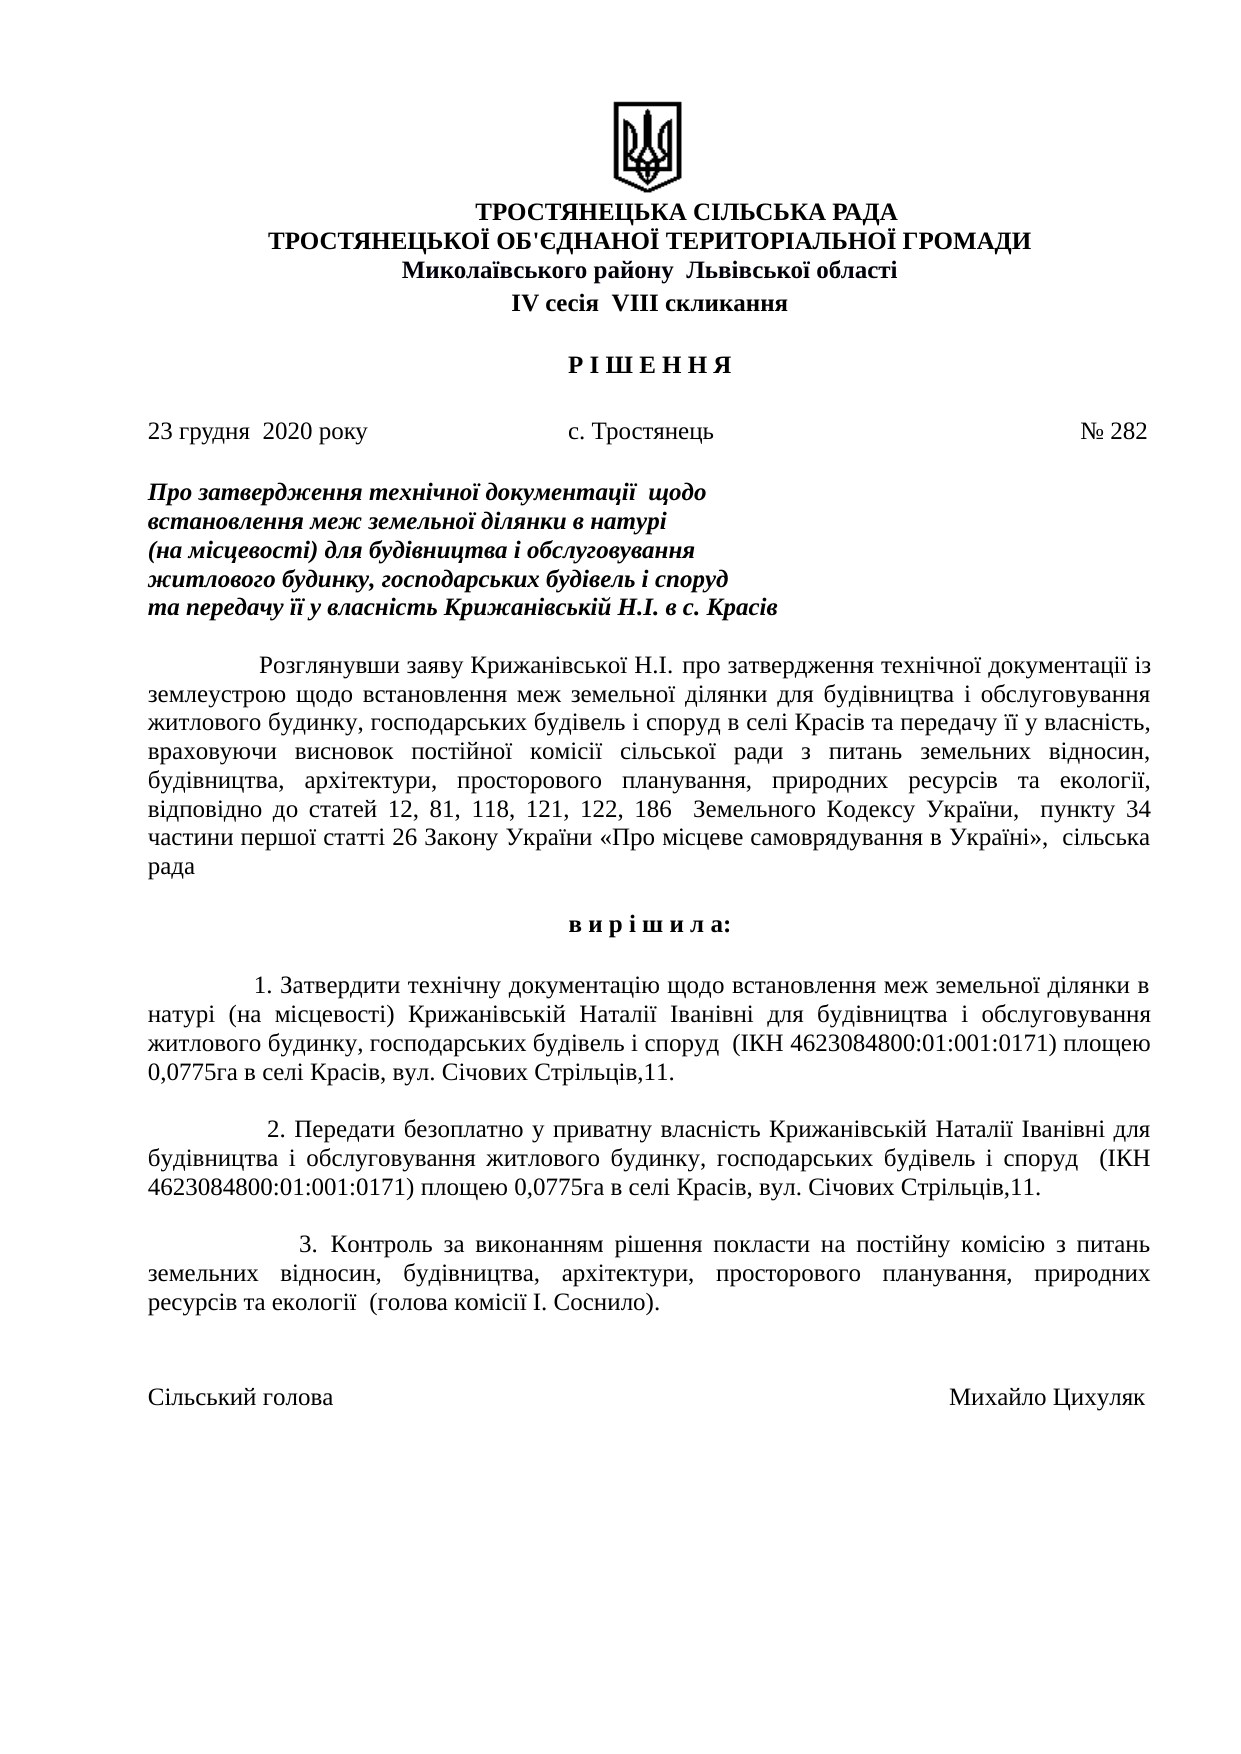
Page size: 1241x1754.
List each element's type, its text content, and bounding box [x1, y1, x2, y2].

text 3. Контроль за виконанням рішення покласти на постійну комісію з питань земельних відносин, будівництва, архітектури, просторового планування, природних ресурсів та екології (голова комісії І. Соснило). [148, 1229, 1152, 1316]
text Розглянувши заяву Крижанівської Н.І. про затвердження технічної документації із землеустрою щодо встановлення меж земельної ділянки для будівництва і обслуговування житлового будинку, господарських будівель і споруд в селі Красів та передачу її у власність, враховуючи висновок постійної комісії сільської ради з питань земельних відносин, будівництва, архітектури, просторового планування, природних ресурсів та екології, відповідно до статей 12, 81, 118, 121, 122, 186 Земельного Кодексу України, пункту 34 частини першої статті 26 Закону України «Про місцеве самоврядування в Україні», сільська рада [148, 650, 1152, 880]
text в и р і ш и л а: [148, 909, 1152, 937]
text 1. Затвердити технічну документацію щодо встановлення меж земельної ділянки в натурі (на місцевості) Крижанівській Наталії Іванівні для будівництва і обслуговування житлового будинку, господарських будівель і споруд (ІКН 4623084800:01:001:0171) площею 0,0775га в селі Красів, вул. Січових Стрільців,11. [148, 971, 1152, 1086]
text 2. Передати безоплатно у приватну власність Крижанівській Наталії Іванівні для будівництва і обслуговування житлового будинку, господарських будівель і споруд (ІКН 4623084800:01:001:0171) площею 0,0775га в селі Красів, вул. Січових Стрільців,11. [148, 1114, 1152, 1201]
text ТРОСТЯНЕЦЬКА СІЛЬСЬКА РАДА [148, 197, 1152, 226]
text житлового будинку, господарських будівель і споруд [148, 564, 1152, 592]
text 23 грудня 2020 року с. Тростянець № 282 [148, 416, 1152, 444]
text Миколаївського району Львівської області [148, 255, 1152, 284]
text ТРОСТЯНЕЦЬКОЇ ОБ'ЄДНАНОЇ ТЕРИТОРІАЛЬНОЇ ГРОМАДИ [148, 226, 1152, 255]
text встановлення меж земельної ділянки в натурі [148, 506, 1152, 535]
picture [611, 88, 688, 194]
text Про затвердження технічної документації щодо [148, 477, 1152, 506]
text та передачу її у власність Крижанівській Н.І. в с. Красів [148, 592, 1152, 621]
text Сільський голова Михайло Цихуляк [148, 1382, 1152, 1410]
text Р І Ш Е Н Н Я [148, 350, 1152, 378]
text ІV сесія VІІІ скликання [148, 288, 1152, 317]
text (на місцевості) для будівництва і обслуговування [148, 535, 1152, 564]
